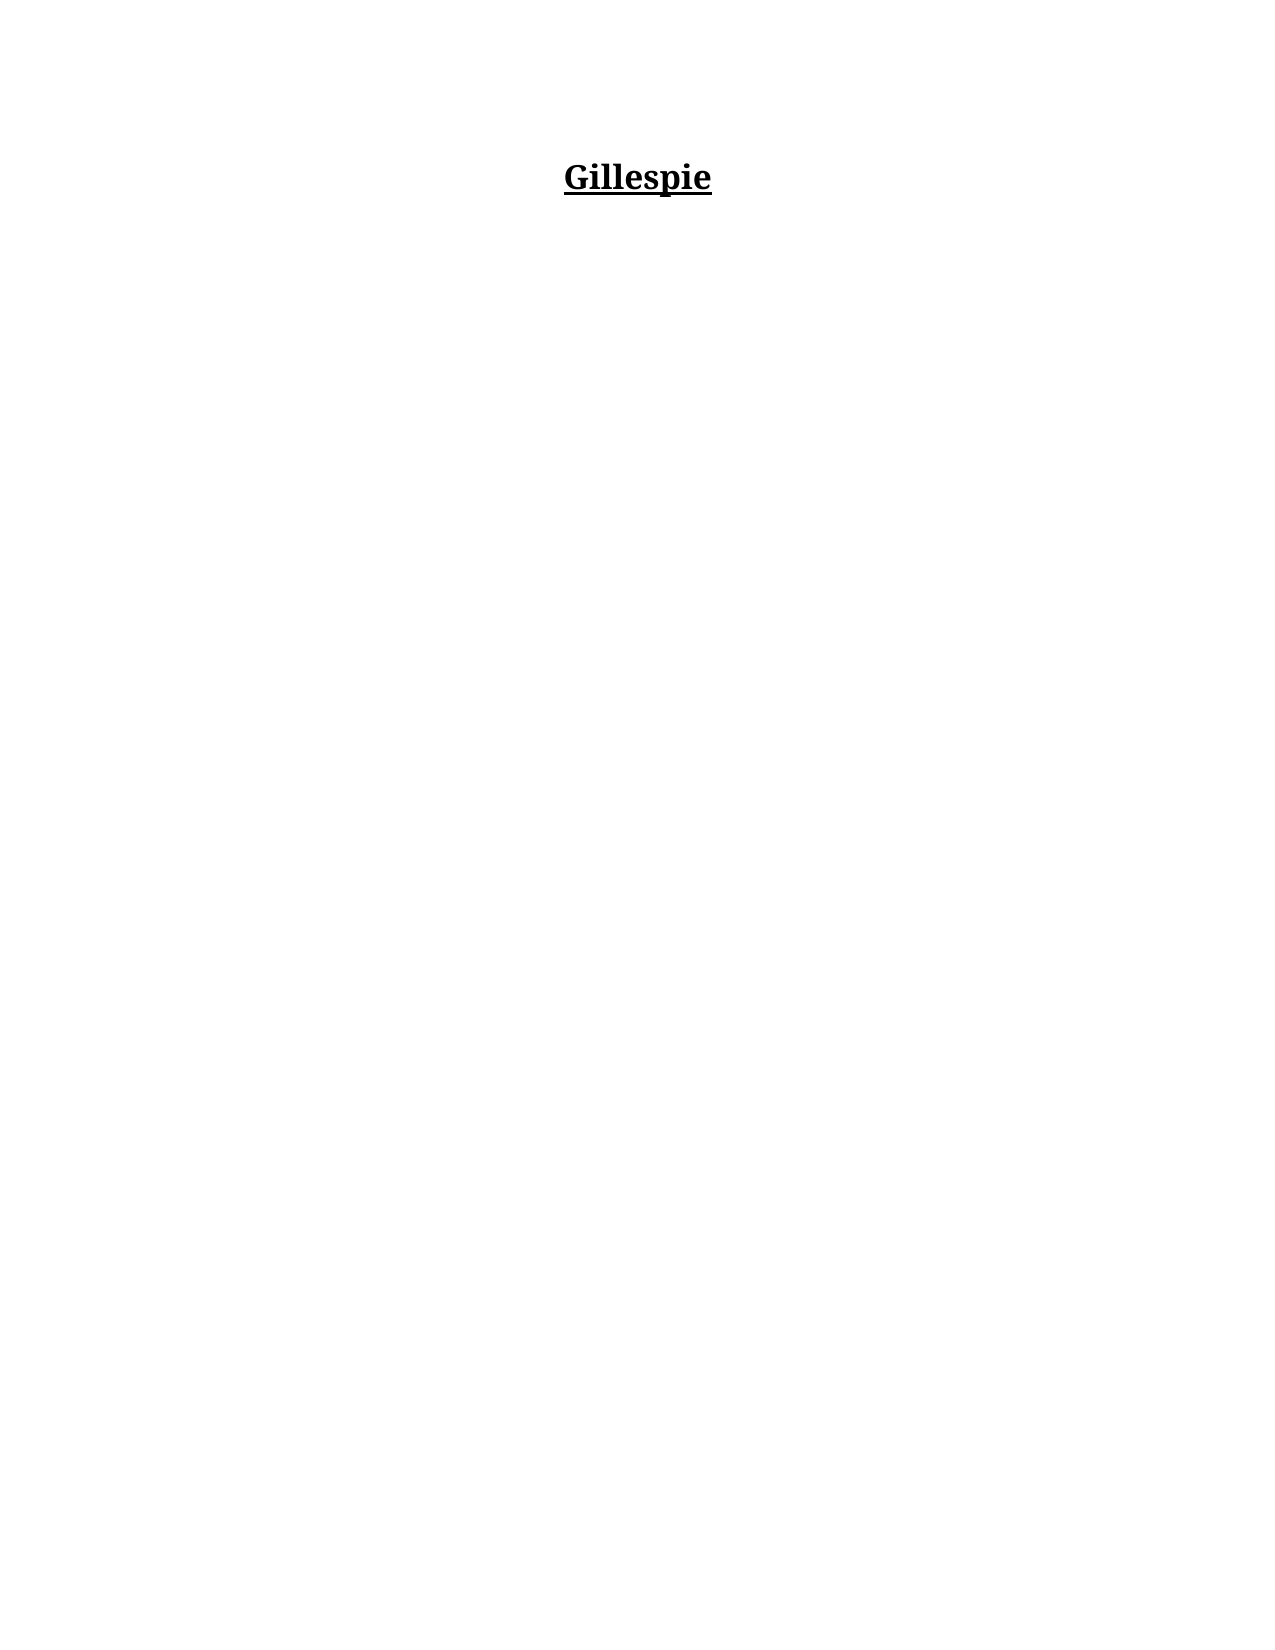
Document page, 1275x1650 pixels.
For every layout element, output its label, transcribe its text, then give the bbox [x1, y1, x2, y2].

subtitle Gillespie [187, 154, 1087, 199]
